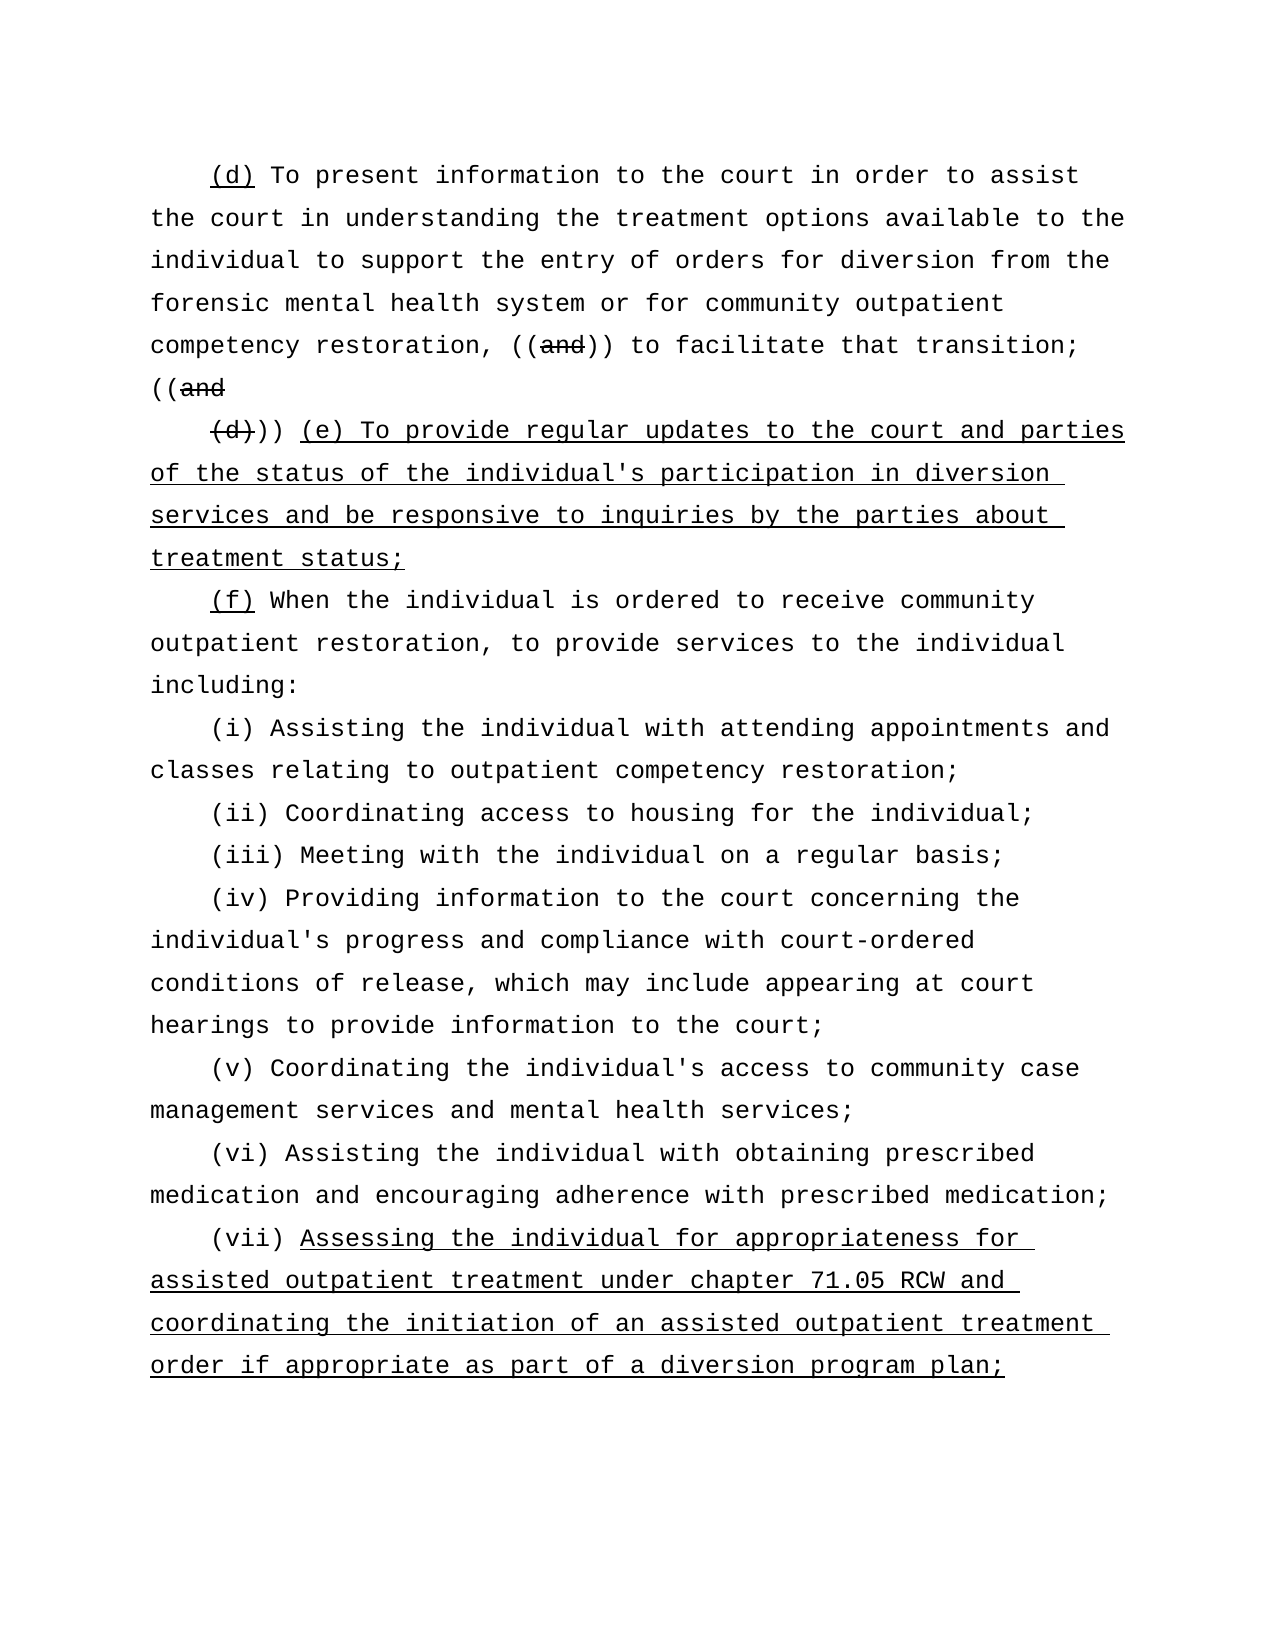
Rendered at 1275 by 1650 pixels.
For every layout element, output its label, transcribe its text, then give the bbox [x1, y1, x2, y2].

text (iv) Providing information to the court concerning the individual's progress and compliance with court-ordered conditions of release, which may include appearing at court hearings to provide information to the court; [150, 872, 1125, 1042]
text (vii) Assessing the individual for appropriateness for assisted outpatient treatment under chapter 71.05 RCW and coordinating the initiation of an assisted outpatient treatment order if appropriate as part of a diversion program plan; [150, 1212, 1125, 1382]
text (f) When the individual is ordered to receive community outpatient restoration, to provide services to the individual including: [150, 575, 1125, 702]
text (i) Assisting the individual with attending appointments and classes relating to outpatient competency restoration; [150, 702, 1125, 787]
text (d))) (e) To provide regular updates to the court and parties of the status of the individual's participation in diversion services and be responsive to inquiries by the parties about treatment status; [150, 405, 1125, 575]
text (vi) Assisting the individual with obtaining prescribed medication and encouraging adherence with prescribed medication; [150, 1127, 1125, 1212]
text (iii) Meeting with the individual on a regular basis; [150, 830, 1125, 872]
text (ii) Coordinating access to housing for the individual; [150, 787, 1125, 830]
text (d) To present information to the court in order to assist the court in understanding the treatment options available to the individual to support the entry of orders for diversion from the forensic mental health system or for community outpatient competency restoration, ((and)) to facilitate that transition; ((and [150, 150, 1125, 405]
text (v) Coordinating the individual's access to community case management services and mental health services; [150, 1042, 1125, 1127]
